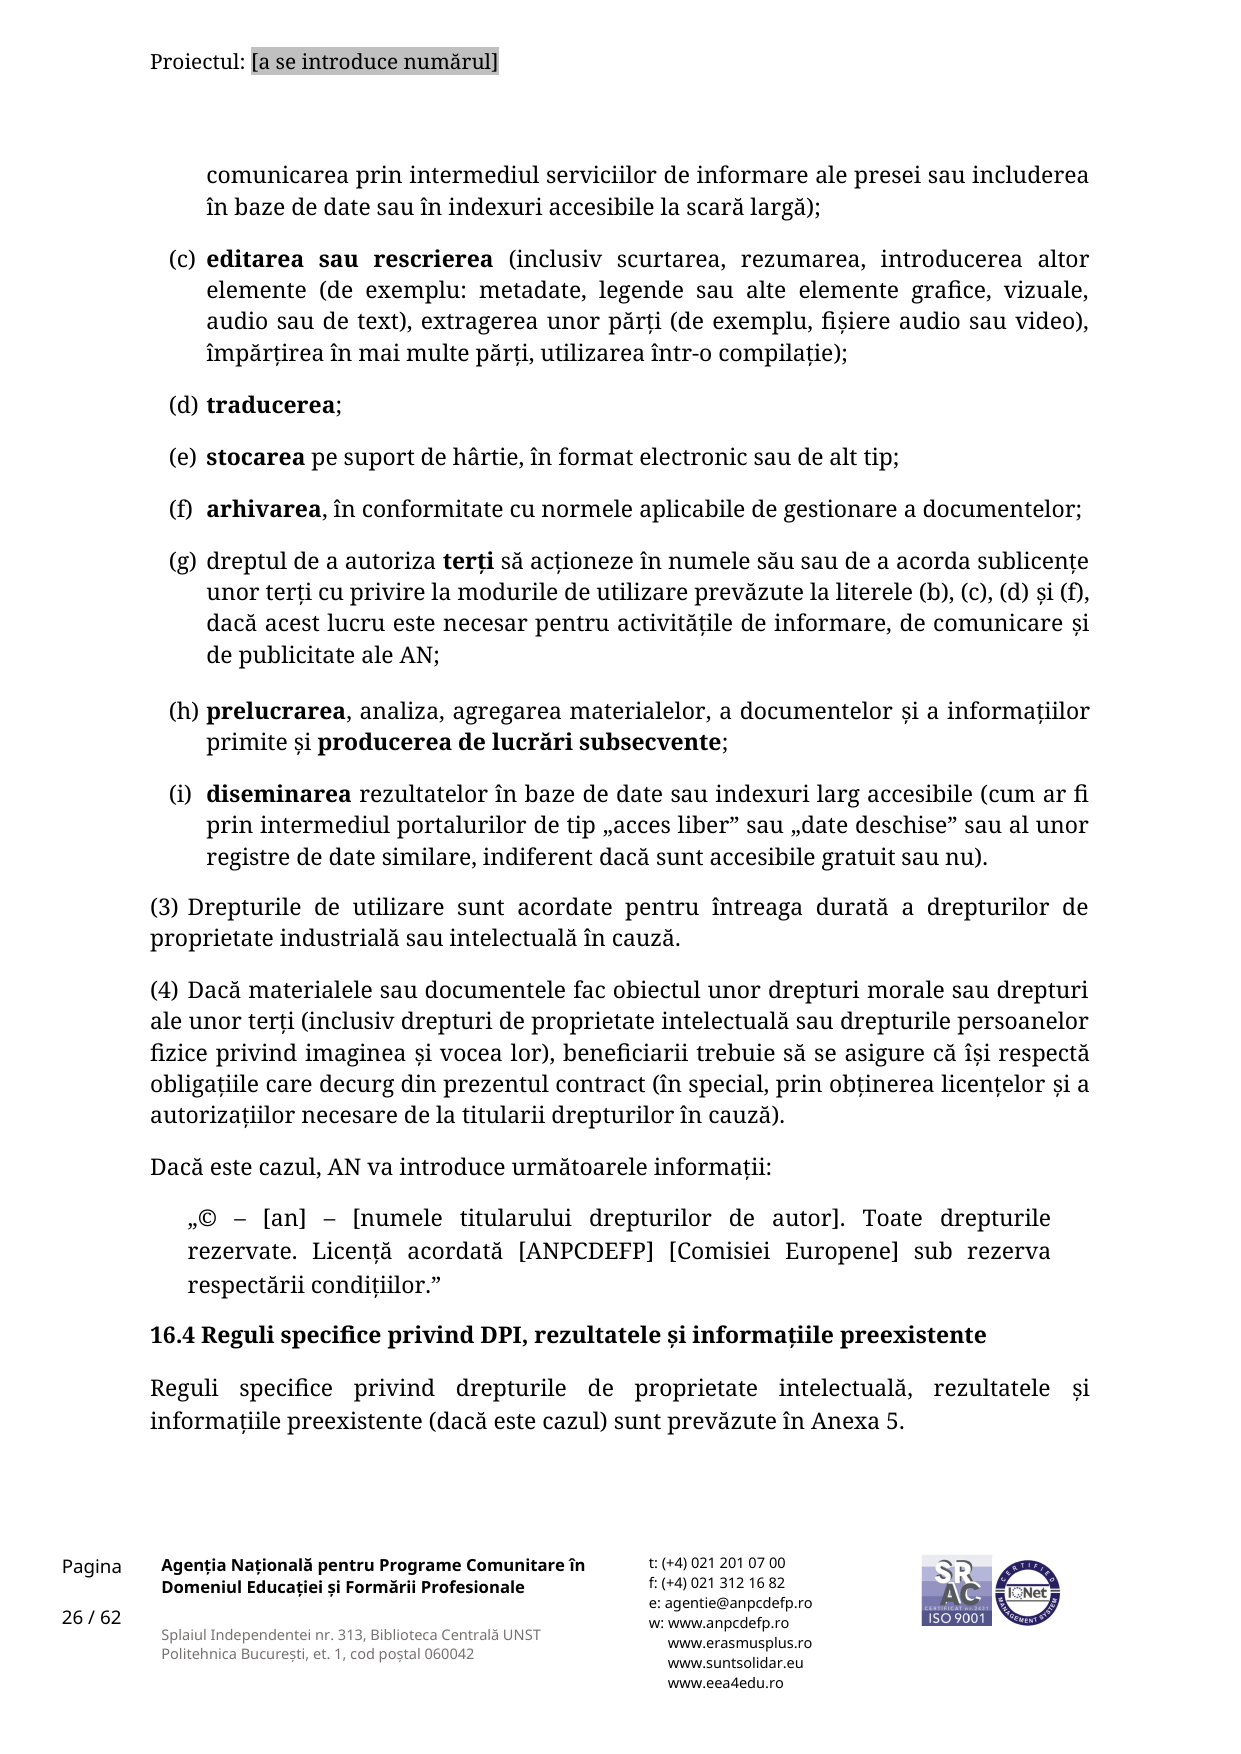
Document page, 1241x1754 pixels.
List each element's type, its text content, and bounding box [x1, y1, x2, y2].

list arhivarea, în conformitate cu normele aplicabile de gestionare a documentelor; [169, 493, 1090, 524]
text „© – [an] – [numele titularului drepturilor de autor]. Toate drepturile rezervate. Licență acordată [ANPCDEFP] [Comisiei Europene] sub rezerva respectării condițiilor.” [187, 1201, 1053, 1300]
list Dacă materialele sau documentele fac obiectul unor drepturi morale sau drepturi ale unor terți (inclusiv drepturi de proprietate intelectuală sau drepturile persoanelor fizice privind imaginea și vocea lor), beneficiarii trebuie să se asigure că își respectă obligațiile care decurg din prezentul contract (în special, prin obținerea licențelor și a autorizațiilor necesare de la titularii drepturilor în cauză). [150, 974, 1090, 1130]
list diseminarea rezultatelor în baze de date sau indexuri larg accesibile (cum ar fi prin intermediul portalurilor de tip „acces liber” sau „date deschise” sau al unor registre de date similare, indiferent dacă sunt accesibile gratuit sau nu). [169, 778, 1090, 872]
list prelucrarea, analiza, agregarea materialelor, a documentelor și a informațiilor primite și producerea de lucrări subsecvente; [169, 695, 1090, 757]
list editarea sau rescrierea (inclusiv scurtarea, rezumarea, introducerea altor elemente (de exemplu: metadate, legende sau alte elemente grafice, vizuale, audio sau de text), extragerea unor părți (de exemplu, fișiere audio sau video), împărțirea în mai multe părți, utilizarea într-o compilație); [169, 243, 1090, 368]
text Dacă este cazul, AN va introduce următoarele informații: [150, 1151, 1090, 1182]
subtitle 16.4 Reguli specifice privind DPI, rezultatele și informațiile preexistente [150, 1319, 1090, 1351]
picture [920, 1553, 1063, 1630]
list stocarea pe suport de hârtie, în format electronic sau de alt tip; [169, 441, 1090, 472]
list dreptul de a autoriza terți să acționeze în numele său sau de a acorda sublicențe unor terți cu privire la modurile de utilizare prevăzute la literele (b), (c), (d) și (f), dacă acest lucru este necesar pentru activitățile de informare, de comunicare și de publicitate ale AN; [169, 545, 1090, 670]
list traducerea; [169, 388, 1090, 420]
list Drepturile de utilizare sunt acordate pentru întreaga durată a drepturilor de proprietate industrială sau intelectuală în cauză. [150, 891, 1090, 953]
text Reguli specifice privind drepturile de proprietate intelectuală, rezultatele și informațiile preexistente (dacă este cazul) sunt prevăzute în Anexa 5. [150, 1371, 1090, 1436]
